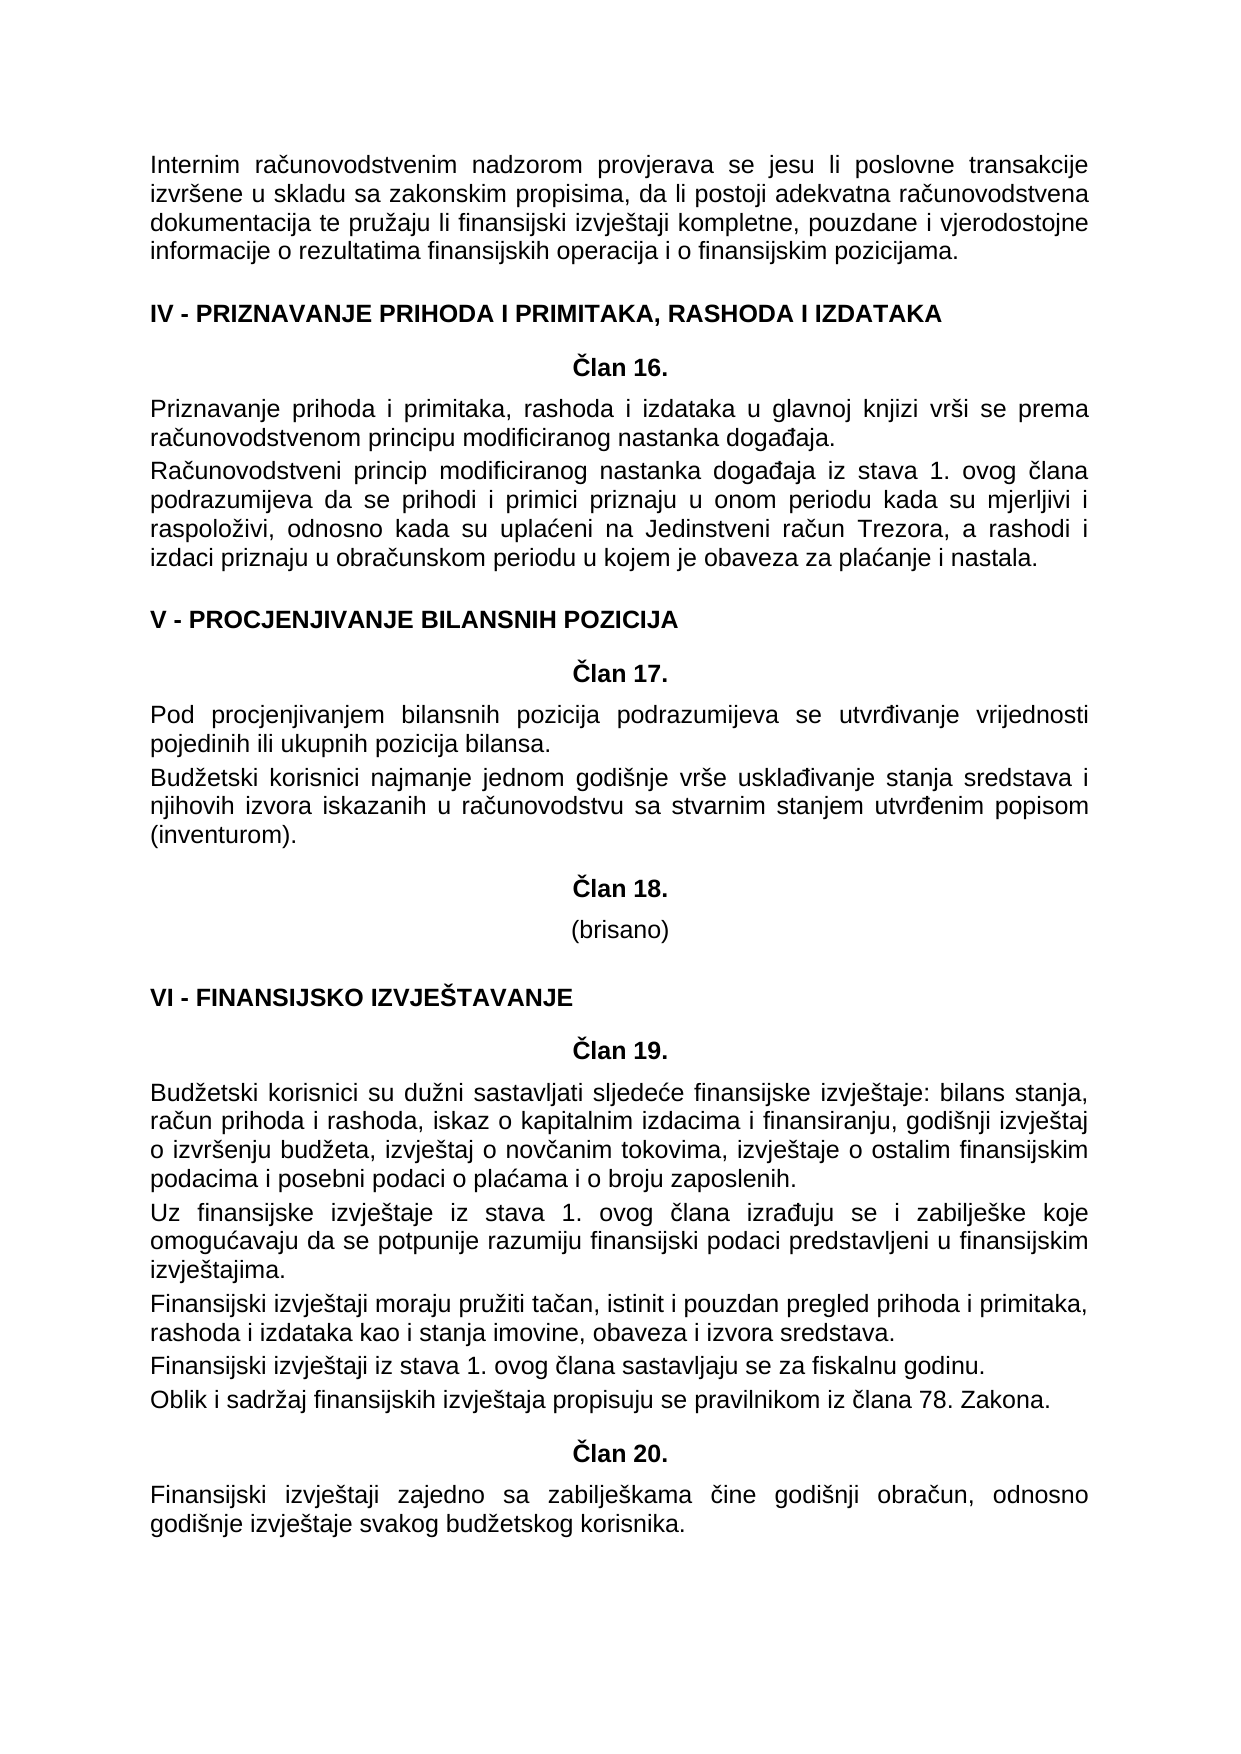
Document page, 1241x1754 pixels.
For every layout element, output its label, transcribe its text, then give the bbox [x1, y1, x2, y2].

text Član 17. [150, 659, 1090, 687]
text IV - PRIZNAVANJE PRIHODA I PRIMITAKA, RASHODA I IZDATAKA [150, 299, 1090, 327]
text VI - FINANSIJSKO IZVJEŠTAVANJE [150, 982, 1090, 1011]
text Internim računovodstvenim nadzorom provjerava se jesu li poslovne transakcije izvršene u skladu sa zakonskim propisima, da li postoji adekvatna računovodstvena dokumentacija te pružaju li finansijski izvještaji kompletne, pouzdane i vjerodostojne informacije o rezultatima finansijskih operacija i o finansijskim pozicijama. [150, 150, 1090, 265]
text Priznavanje prihoda i primitaka, rashoda i izdataka u glavnoj knjizi vrši se prema računovodstvenom principu modificiranog nastanka događaja. [150, 394, 1090, 451]
text Pod procjenjivanjem bilansnih pozicija podrazumijeva se utvrđivanje vrijednosti pojedinih ili ukupnih pozicija bilansa. [150, 700, 1090, 757]
text Član 20. [150, 1439, 1090, 1467]
text Član 18. [150, 874, 1090, 902]
text Finansijski izvještaji iz stava 1. ovog člana sastavljaju se za fiskalnu godinu. [150, 1351, 1090, 1380]
text Finansijski izvještaji moraju pružiti tačan, istinit i pouzdan pregled prihoda i primitaka, rashoda i izdataka kao i stanja imovine, obaveza i izvora sredstava. [150, 1289, 1090, 1346]
text Finansijski izvještaji zajedno sa zabilješkama čine godišnji obračun, odnosno godišnje izvještaje svakog budžetskog korisnika. [150, 1480, 1090, 1537]
text Uz finansijske izvještaje iz stava 1. ovog člana izrađuju se i zabilješke koje omogućavaju da se potpunije razumiju finansijski podaci predstavljeni u finansijskim izvještajima. [150, 1197, 1090, 1284]
text Oblik i sadržaj finansijskih izvještaja propisuju se pravilnikom iz člana 78. Zakona. [150, 1385, 1090, 1414]
text Član 16. [150, 352, 1090, 381]
text Računovodstveni princip modificiranog nastanka događaja iz stava 1. ovog člana podrazumijeva da se prihodi i primici priznaju u onom periodu kada su mjerljivi i raspoloživi, odnosno kada su uplaćeni na Jedinstveni račun Trezora, a rashodi i izdaci priznaju u obračunskom periodu u kojem je obaveza za plaćanje i nastala. [150, 456, 1090, 571]
text (brisano) [150, 915, 1090, 944]
text Budžetski korisnici su dužni sastavljati sljedeće finansijske izvještaje: bilans stanja, račun prihoda i rashoda, iskaz o kapitalnim izdacima i finansiranju, godišnji izvještaj o izvršenju budžeta, izvještaj o novčanim tokovima, izvještaje o ostalim finansijskim podacima i posebni podaci o plaćama i o broju zaposlenih. [150, 1077, 1090, 1192]
text Član 19. [150, 1036, 1090, 1065]
text V - PROCJENJIVANJE BILANSNIH POZICIJA [150, 605, 1090, 634]
text Budžetski korisnici najmanje jednom godišnje vrše usklađivanje stanja sredstava i njihovih izvora iskazanih u računovodstvu sa stvarnim stanjem utvrđenim popisom (inventurom). [150, 762, 1090, 849]
